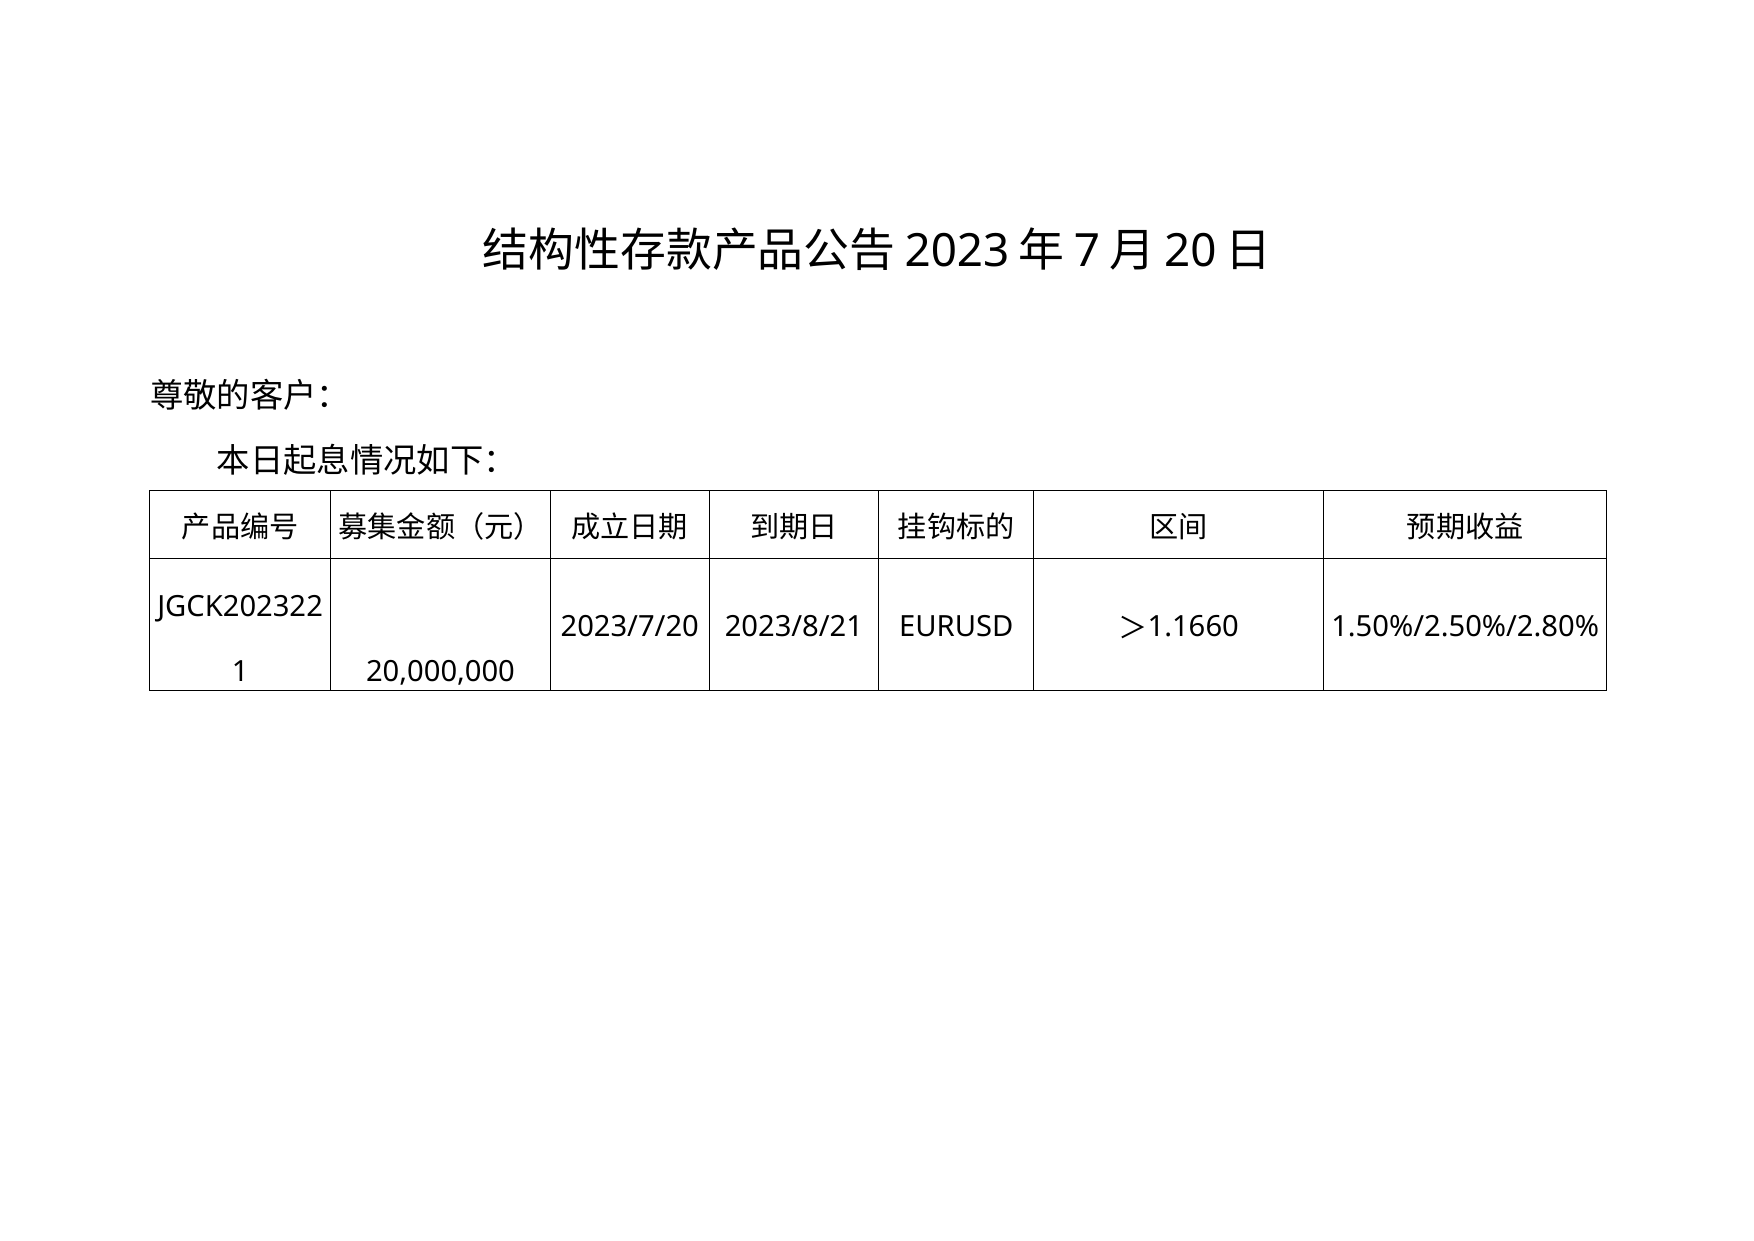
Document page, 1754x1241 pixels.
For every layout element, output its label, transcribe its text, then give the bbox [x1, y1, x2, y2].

table_header 产品编号 [150, 491, 330, 558]
text 尊敬的客户： [150, 360, 1604, 425]
table_header 预期收益 [1324, 491, 1606, 558]
table_cell JGCK2023221 [150, 559, 330, 690]
table_header 成立日期 [551, 491, 709, 558]
text 本日起息情况如下： [150, 425, 1604, 490]
table_header 挂钩标的 [879, 491, 1033, 558]
table_cell 2023/7/20 [551, 559, 709, 690]
table_header 区间 [1034, 491, 1323, 558]
table_cell 2023/8/21 [710, 559, 878, 690]
table_header 募集金额（元） [331, 491, 550, 558]
table_cell 1.50%/2.50%/2.80% [1324, 559, 1606, 690]
table_cell EURUSD [879, 559, 1033, 690]
text 结构性存款产品公告2023年7月20日 [150, 198, 1604, 295]
table_header 到期日 [710, 491, 878, 558]
table_cell ＞1.1660 [1034, 559, 1323, 690]
table_cell 20,000,000 [331, 559, 550, 690]
